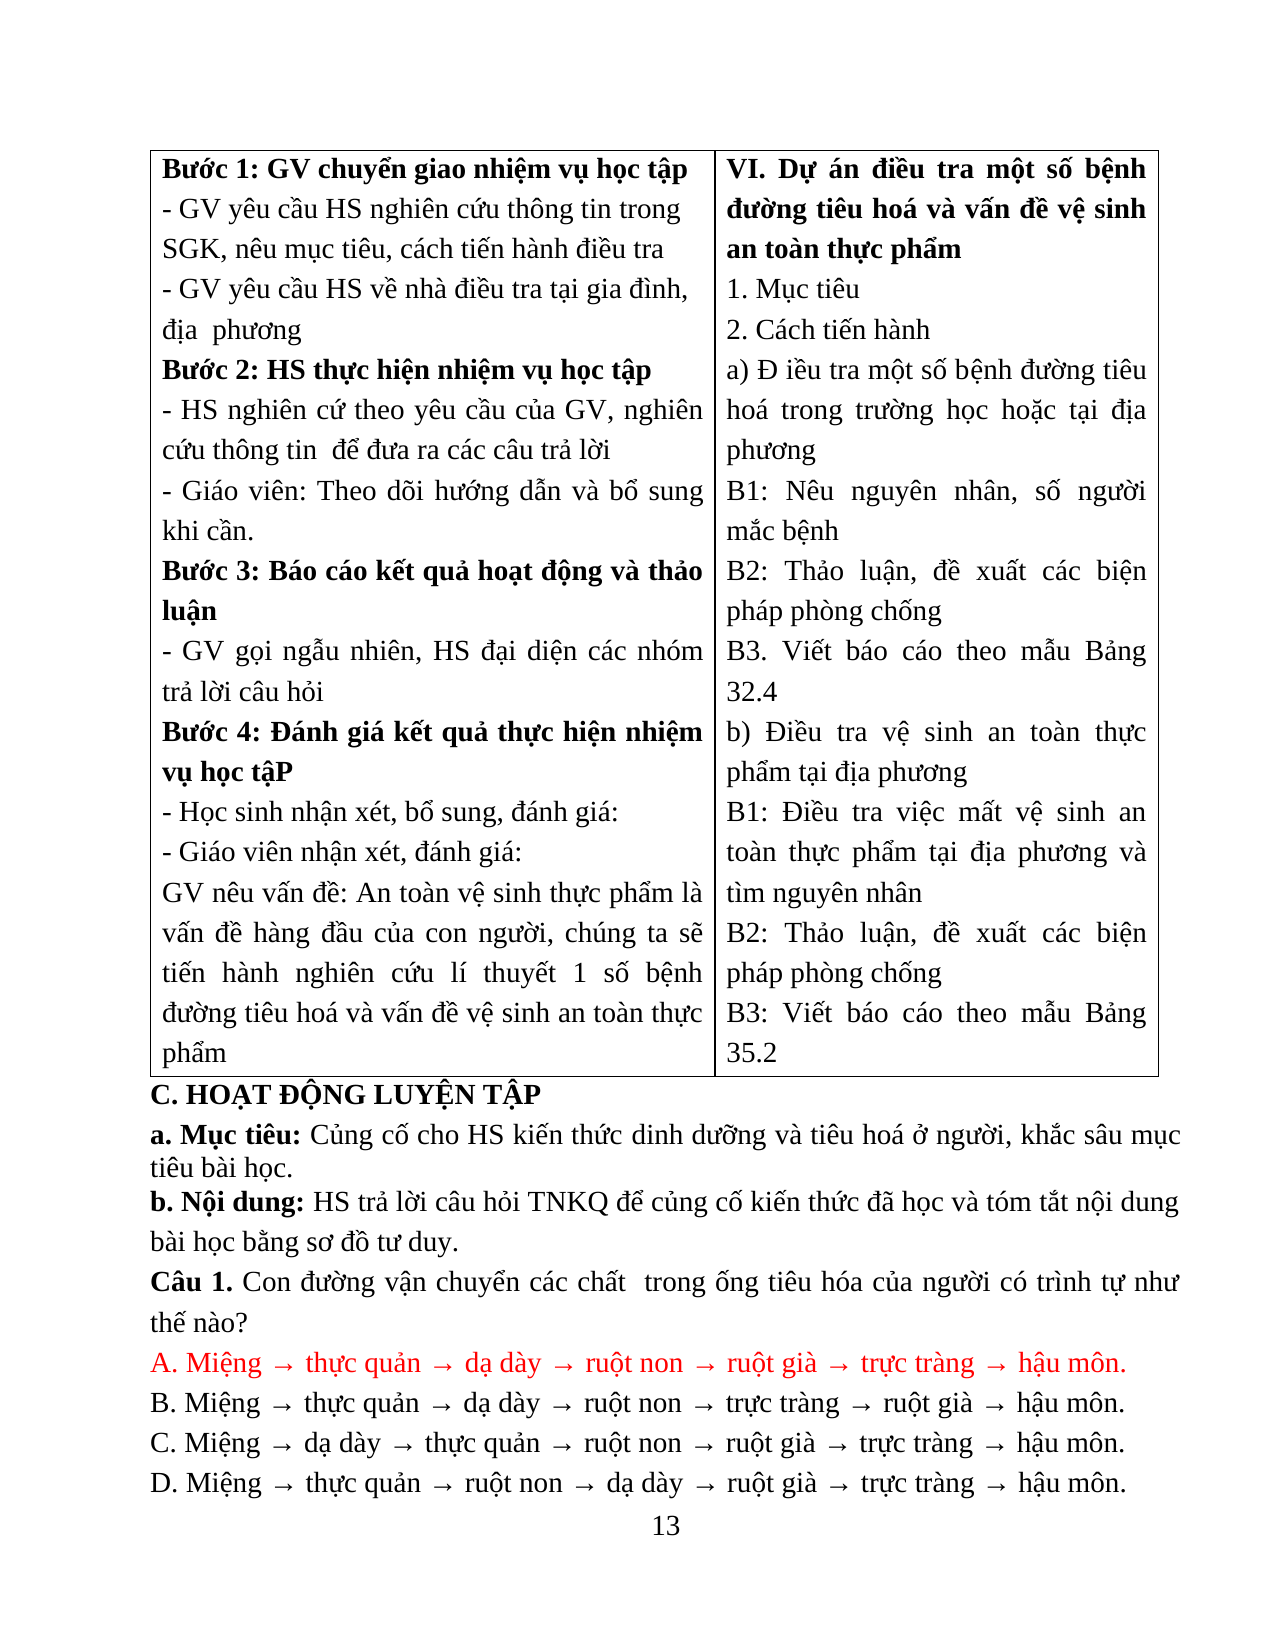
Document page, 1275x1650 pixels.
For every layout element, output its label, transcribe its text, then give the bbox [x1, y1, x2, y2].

text B. Miệng → thực quản → dạ dày → ruột non → trực tràng → ruột già → hậu môn. [150, 1385, 1181, 1419]
text C. HOẠT ĐỘNG LUYỆN TẬP [150, 1077, 1181, 1110]
text a. Mục tiêu: Củng cố cho HS kiến thức dinh dưỡng và tiêu hoá ở người, khắc sâu mục tiêu bài học. [150, 1117, 1181, 1184]
text b. Nội dung: HS trả lời câu hỏi TNKQ để củng cố kiến thức đã học và tóm tắt nội dung bài học bằng sơ đồ tư duy. [150, 1184, 1181, 1258]
text C. Miệng → dạ dày → thực quản → ruột non → ruột già → trực tràng → hậu môn. [150, 1425, 1181, 1459]
text D. Miệng → thực quản → ruột non → dạ dày → ruột già → trực tràng → hậu môn. [150, 1466, 1181, 1499]
text A. Miệng → thực quản → dạ dày → ruột non → ruột già → trực tràng → hậu môn. [150, 1345, 1181, 1378]
text Câu 1. Con đường vận chuyển các chất trong ống tiêu hóa của người có trình tự như thế nào? [150, 1264, 1181, 1338]
table_cell VI. Dự án điều tra một số bệnh đường tiêu hoá và vấn đề vệ sinh an toàn thực phẩm 1. Mục tiêu 2. Cách tiến hành a) Đ iều tra một số bệnh đường tiêu hoá trong trường học hoặc tại địa phương B1: Nêu nguyên nhân, số người mắc bệnh B2: Thảo luận, đề xuất các biện pháp phòng chống B3. Viết báo cáo theo mẫu Bảng 32.4 b) Điều tra vệ sinh an toàn thực phẩm tại địa phương B1: Điều tra việc mất vệ sinh an toàn thực phẩm tại địa phương và tìm nguyên nhân B2: Thảo luận, đề xuất các biện pháp phòng chống B3: Viết báo cáo theo mẫu Bảng 35.2 [716, 151, 1158, 1076]
table_cell Bước 1: GV chuyển giao nhiệm vụ học tập - GV yêu cầu HS nghiên cứu thông tin trong SGK, nêu mục tiêu, cách tiến hành điều tra - GV yêu cầu HS về nhà điều tra tại gia đình, địa phương Bước 2: HS thực hiện nhiệm vụ học tập - HS nghiên cứ theo yêu cầu của GV, nghiên cứu thông tin để đưa ra các câu trả lời - Giáo viên: Theo dõi hướng dẫn và bổ sung khi cần. Bước 3: Báo cáo kết quả hoạt động và thảo luận - GV gọi ngẫu nhiên, HS đại diện các nhóm trả lời câu hỏi Bước 4: Đánh giá kết quả thực hiện nhiệm vụ học tậP - Học sinh nhận xét, bổ sung, đánh giá: - Giáo viên nhận xét, đánh giá: GV nêu vấn đề: An toàn vệ sinh thực phẩm là vấn đề hàng đầu của con người, chúng ta sẽ tiến hành nghiên cứu lí thuyết 1 số bệnh đường tiêu hoá và vấn đề vệ sinh an toàn thực phẩm [151, 151, 714, 1076]
